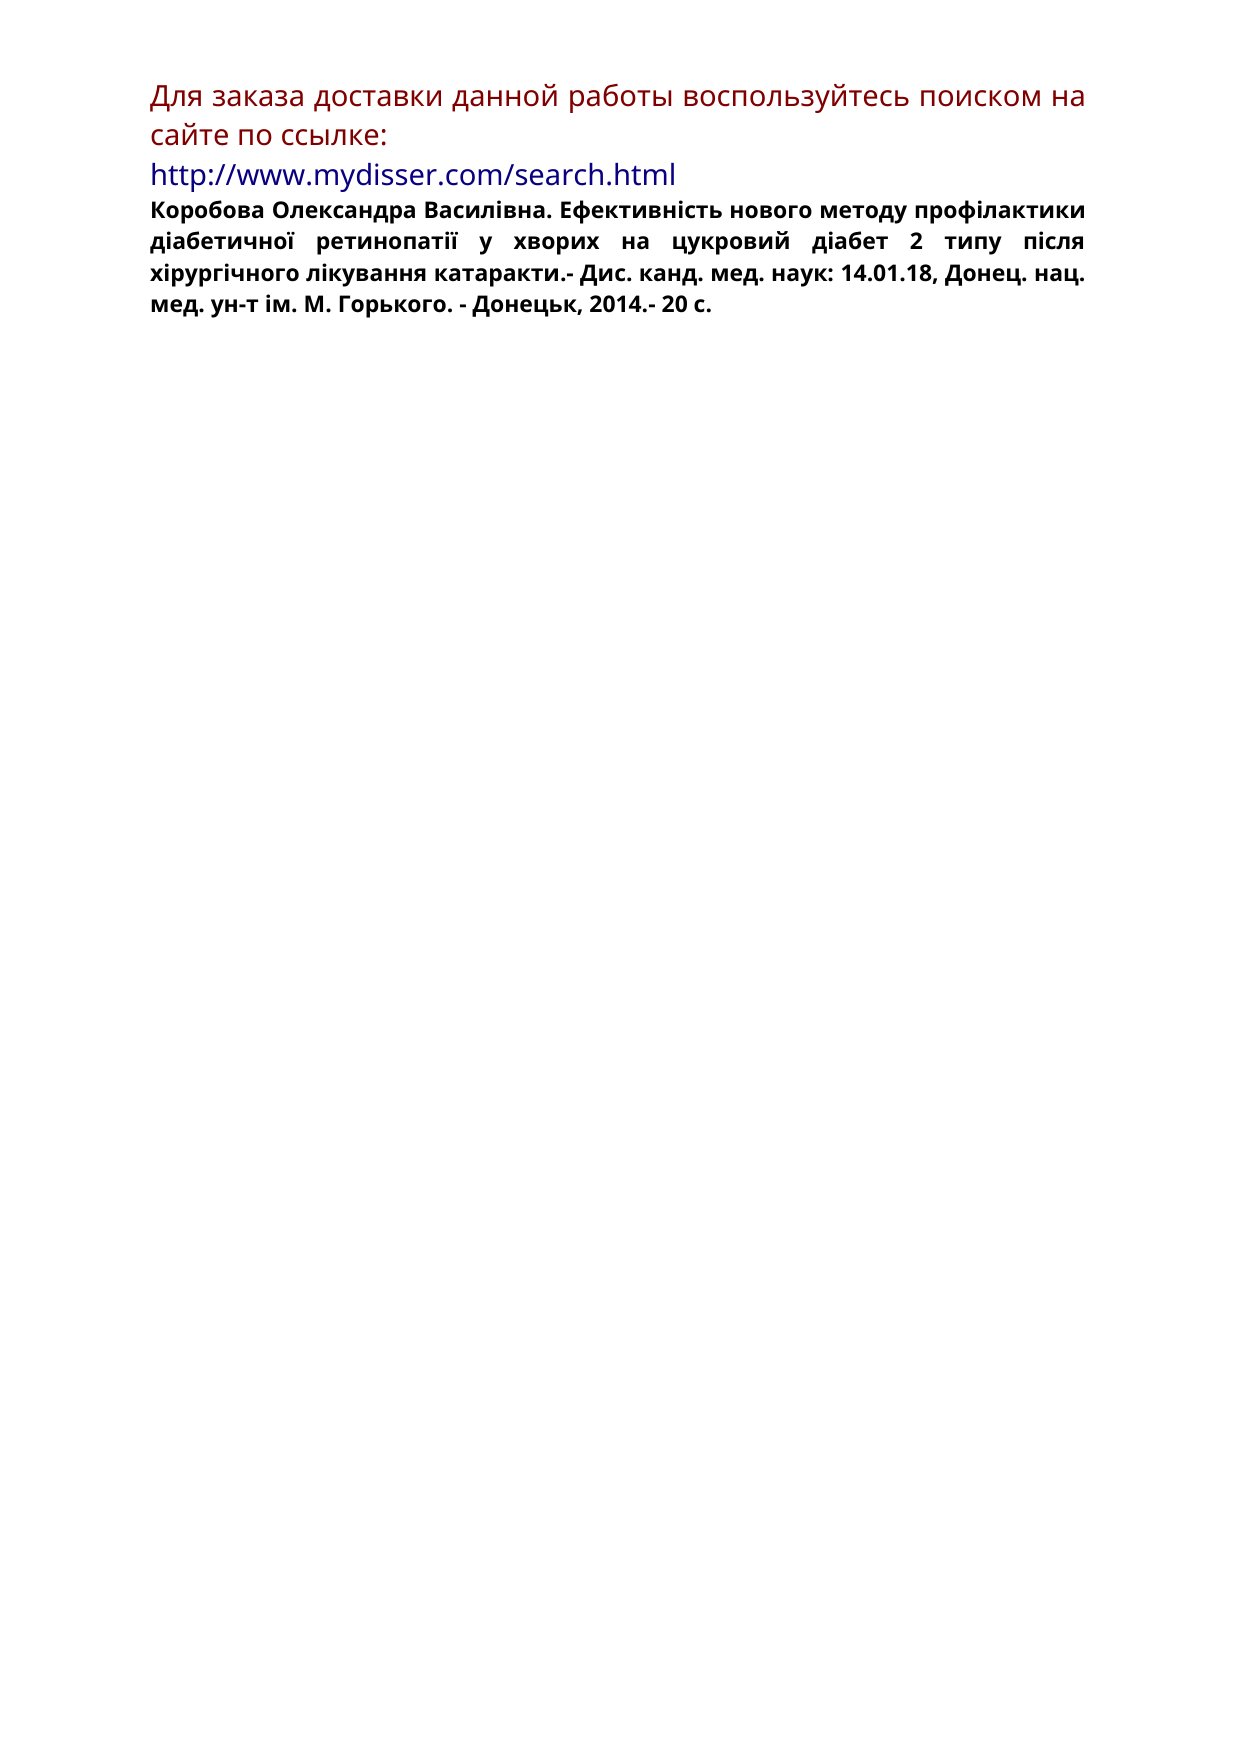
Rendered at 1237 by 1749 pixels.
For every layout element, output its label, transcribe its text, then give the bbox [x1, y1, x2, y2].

text Коробова Олександра Василівна. Ефективність нового методу профілактики діабетичної ретинопатії у хворих на цукровий діабет 2 типу після хірургічного лікування катаракти.- Дис. канд. мед. наук: 14.01.18, Донец. нац. мед. ун-т ім. М. Горького. - Донецьк, 2014.- 20 с. [150, 194, 1086, 319]
